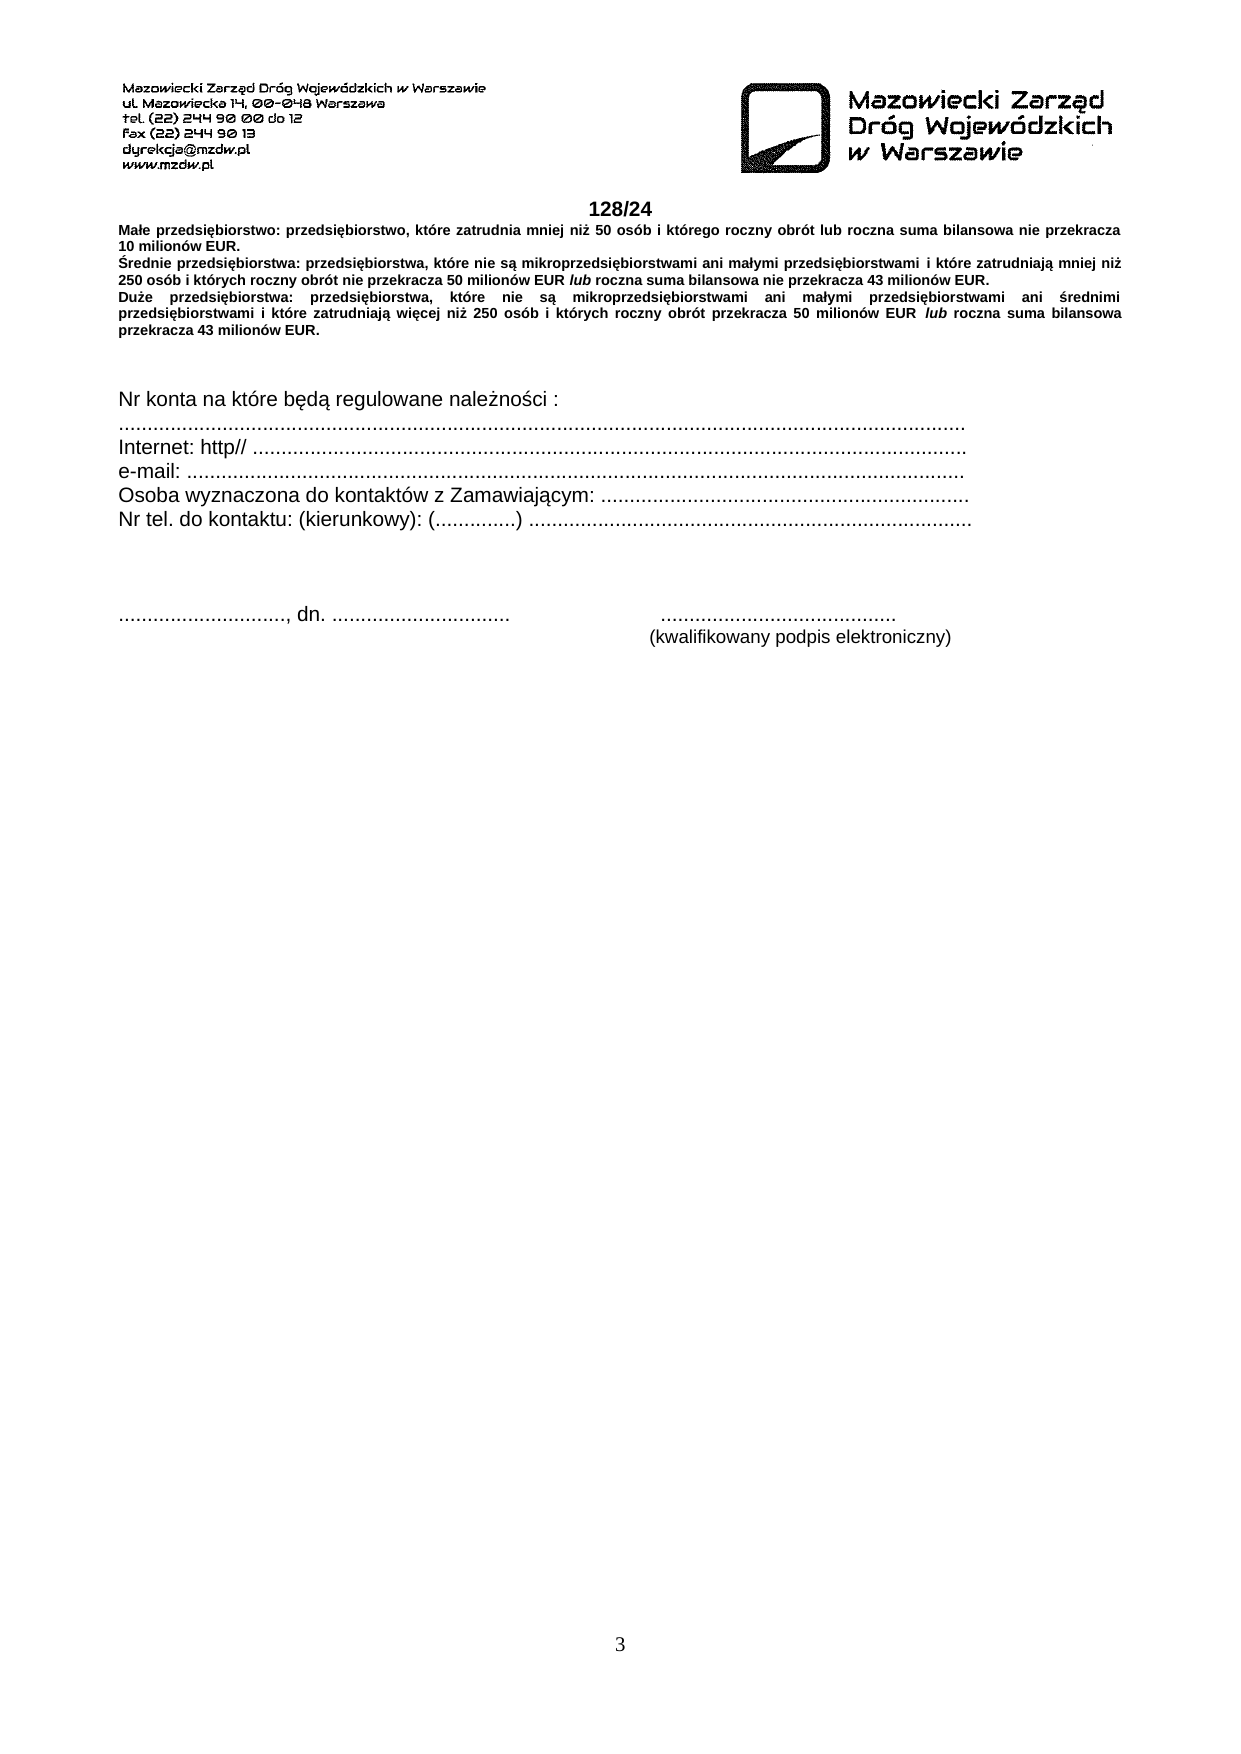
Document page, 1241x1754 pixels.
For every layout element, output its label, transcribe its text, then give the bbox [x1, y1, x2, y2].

text Nr konta na które będą regulowane należności : [118, 387, 1122, 411]
text Małe przedsiębiorstwo: przedsiębiorstwo, które zatrudnia mniej niż 50 osób i którego roczny obrót lub roczna suma bilansowa nie przekracza 10 milionów EUR. [118, 221, 1122, 255]
text Duże przedsiębiorstwa: przedsiębiorstwa, które nie są mikroprzedsiębiorstwami ani małymi przedsiębiorstwami ani średnimi przedsiębiorstwami i które zatrudniają więcej niż 250 osób i których roczny obrót przekracza 50 milionów EUR lub roczna suma bilansowa przekracza 43 milionów EUR. [118, 288, 1122, 339]
text ............................., dn. ............................... ......................................... [118, 602, 1122, 626]
text (kwalifikowany podpis elektroniczny) [156, 626, 1122, 648]
text Osoba wyznaczona do kontaktów z Zamawiającym: ................................................................ [118, 482, 1122, 506]
text ................................................................................................................................................... [118, 411, 1122, 434]
text e-mail: ....................................................................................................................................... [118, 458, 1122, 482]
text Nr tel. do kontaktu: (kierunkowy): (..............) ............................................................................. [118, 506, 1122, 530]
text Internet: http// ............................................................................................................................ [118, 434, 1122, 458]
text Średnie przedsiębiorstwa: przedsiębiorstwa, które nie są mikroprzedsiębiorstwami ani małymi przedsiębiorstwami i które zatrudniają mniej niż 250 osób i których roczny obrót nie przekracza 50 milionów EUR lub roczna suma bilansowa nie przekracza 43 milionów EUR. [118, 255, 1122, 288]
